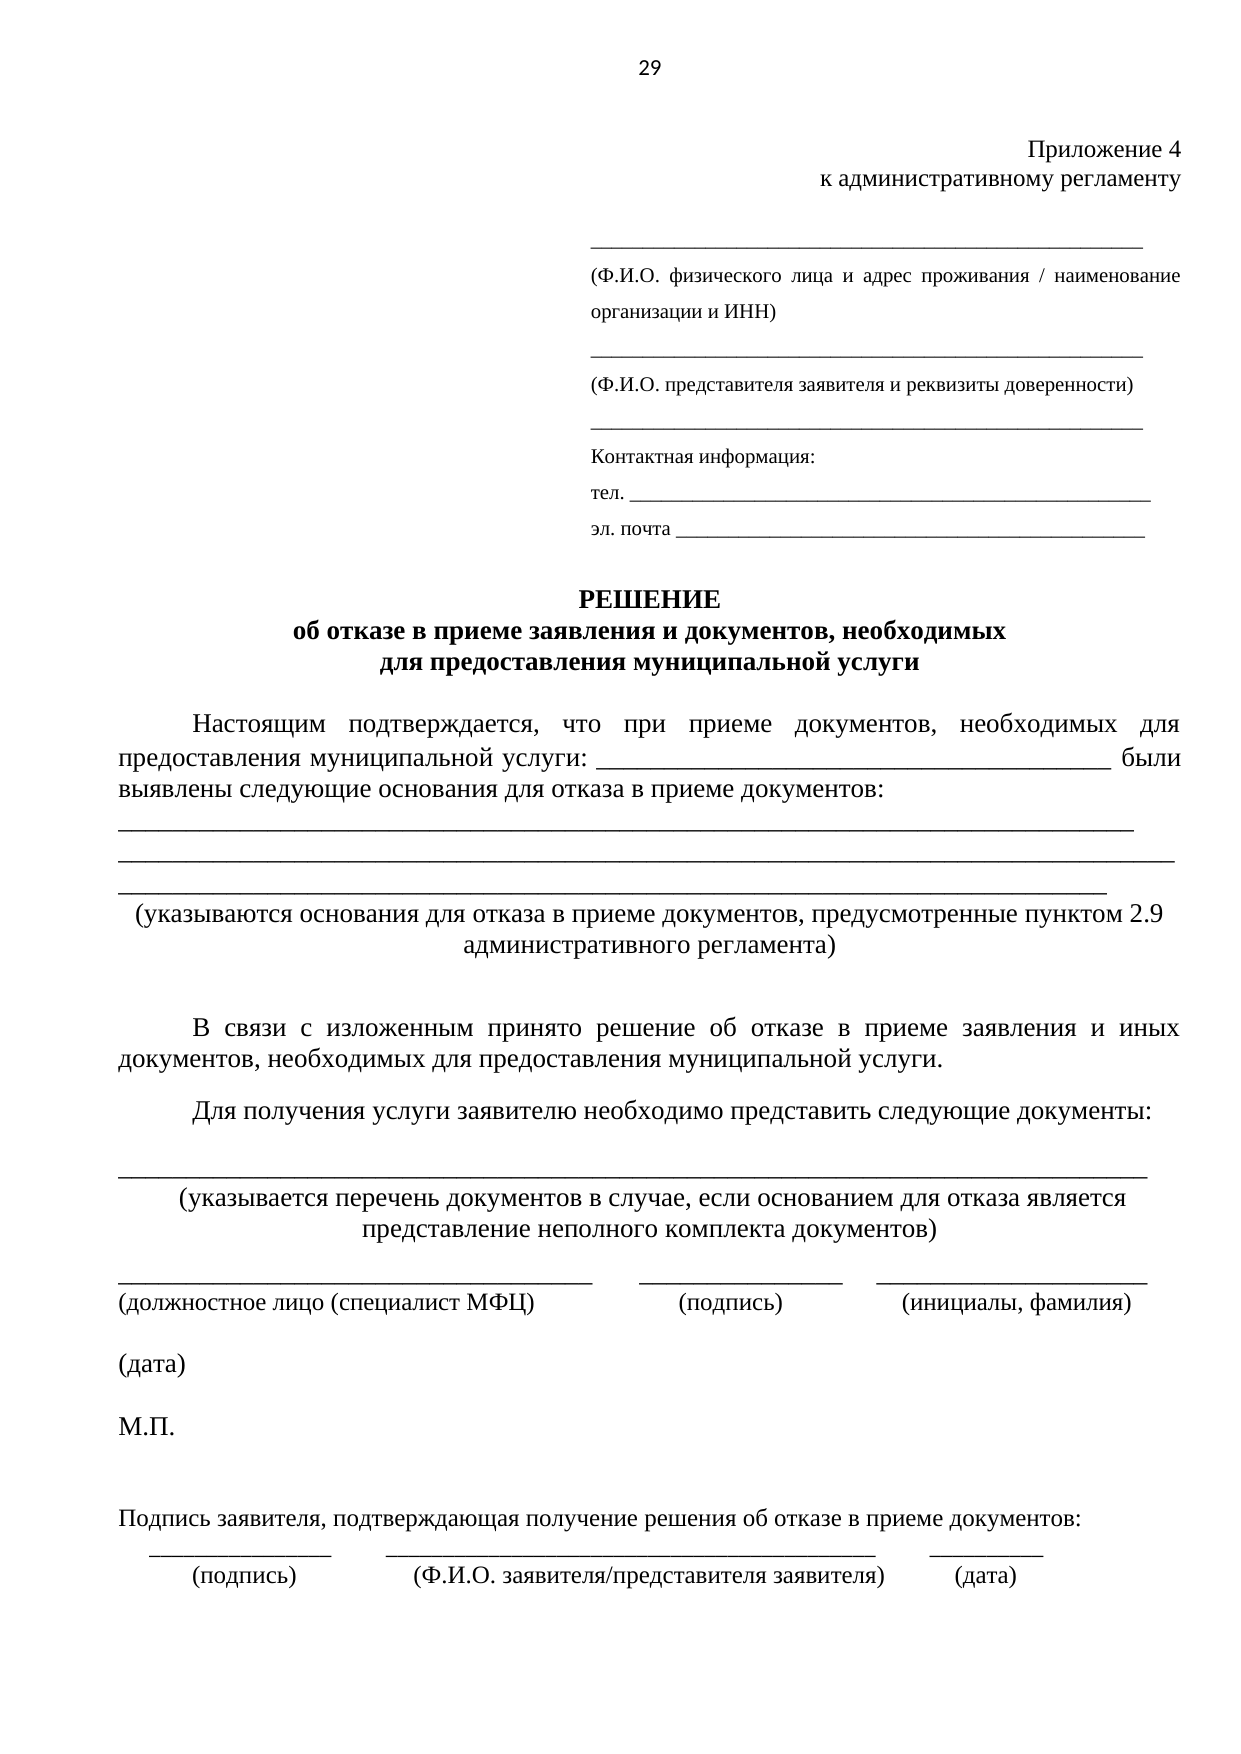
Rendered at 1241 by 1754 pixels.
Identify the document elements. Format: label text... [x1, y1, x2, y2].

text _____________________________________________________ [591, 336, 1181, 359]
text В связи с изложенным принято решение об отказе в приеме заявления и иных документов, необходимых для предоставления муниципальной услуги. [118, 1011, 1181, 1073]
text Приложение 4 [118, 134, 1181, 163]
text Настоящим подтверждается, что при приеме документов, необходимых для предоставления муниципальной услуги: ______________________________________ были выявлены следующие основания для отказа в приеме документов: [118, 707, 1181, 803]
text (подпись) (Ф.И.О. заявителя/представителя заявителя) (дата) [118, 1560, 1181, 1588]
text эл. почта _____________________________________________ [591, 516, 1181, 540]
text РЕШЕНИЕ [118, 583, 1181, 614]
text ___________________________________ _______________ ____________________ [118, 1256, 1181, 1287]
text Подпись заявителя, подтверждающая получение решения об отказе в приеме документов: [118, 1503, 1181, 1532]
text к административному регламенту [118, 163, 1181, 191]
text М.П. [118, 1409, 1181, 1441]
text (дата) [118, 1347, 1181, 1378]
text ____________________________________________________________________________ [118, 1150, 1181, 1181]
text об отказе в приеме заявления и документов, необходимых для предоставления муниципальной услуги [118, 614, 1181, 676]
text (Ф.И.О. представителя заявителя и реквизиты доверенности) [591, 372, 1181, 396]
text Для получения услуги заявителю необходимо представить следующие документы: [118, 1094, 1181, 1125]
text Контактная информация: [591, 444, 1181, 468]
text _____________________________________________________ [591, 227, 1181, 251]
text _____________________________________________________ [591, 408, 1181, 432]
text ________________ ___________________________________________ __________ [118, 1532, 1181, 1560]
text (Ф.И.О. физического лица и адрес проживания / наименование организации и ИНН) [591, 263, 1181, 323]
text (должностное лицо (специалист МФЦ) (подпись) (инициалы, фамилия) [118, 1287, 1181, 1316]
text ___________________________________________________________________________ [118, 803, 1181, 834]
text (указываются основания для отказа в приеме документов, предусмотренные пунктом 2.9 административного регламента) [118, 897, 1181, 959]
text (указывается перечень документов в случае, если основанием для отказа является [118, 1181, 1181, 1213]
text представление неполного комплекта документов) [118, 1213, 1181, 1244]
text тел. __________________________________________________ [591, 480, 1181, 504]
text _______________________________________________________________________________________________________________________________________________________ [118, 834, 1181, 897]
